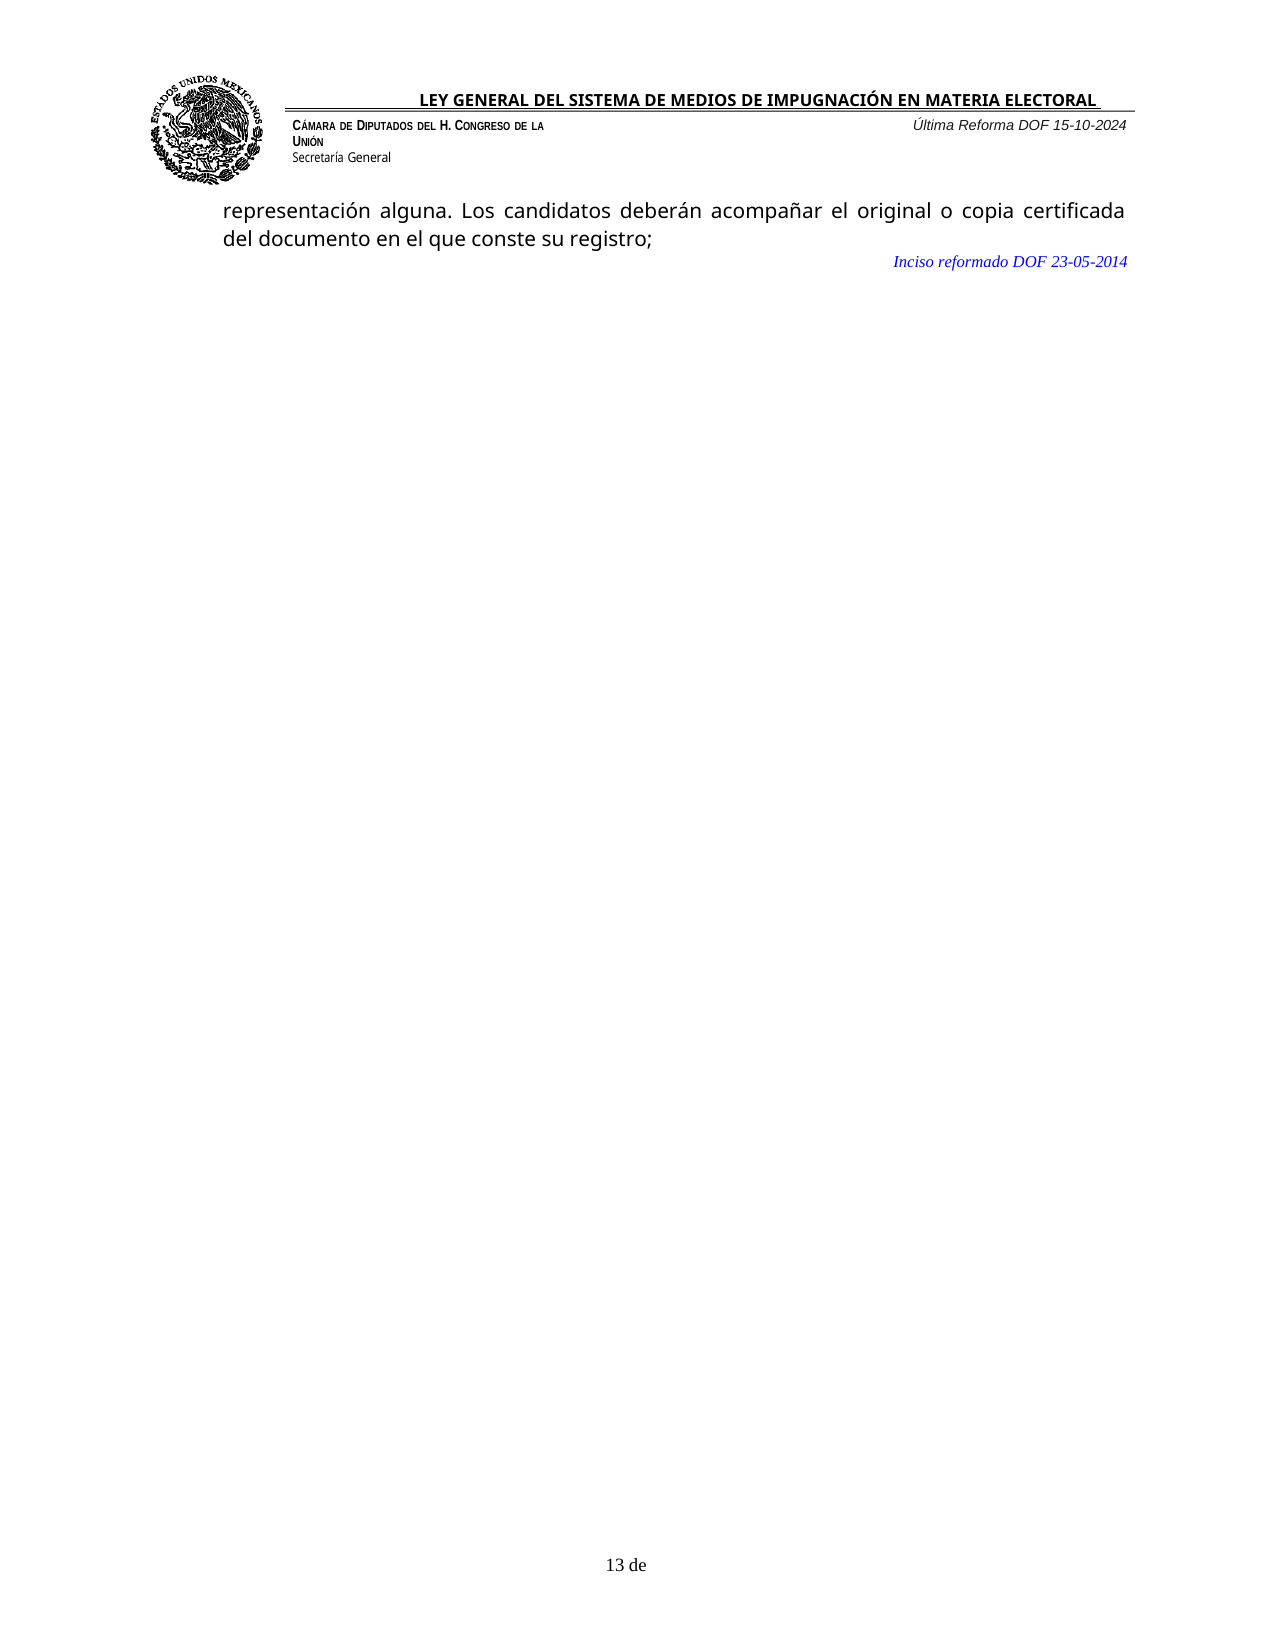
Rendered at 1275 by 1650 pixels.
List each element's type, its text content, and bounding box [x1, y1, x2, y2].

picture [150, 75, 263, 185]
text Inciso reformado DOF 23-05-2014 [112, 253, 1128, 271]
